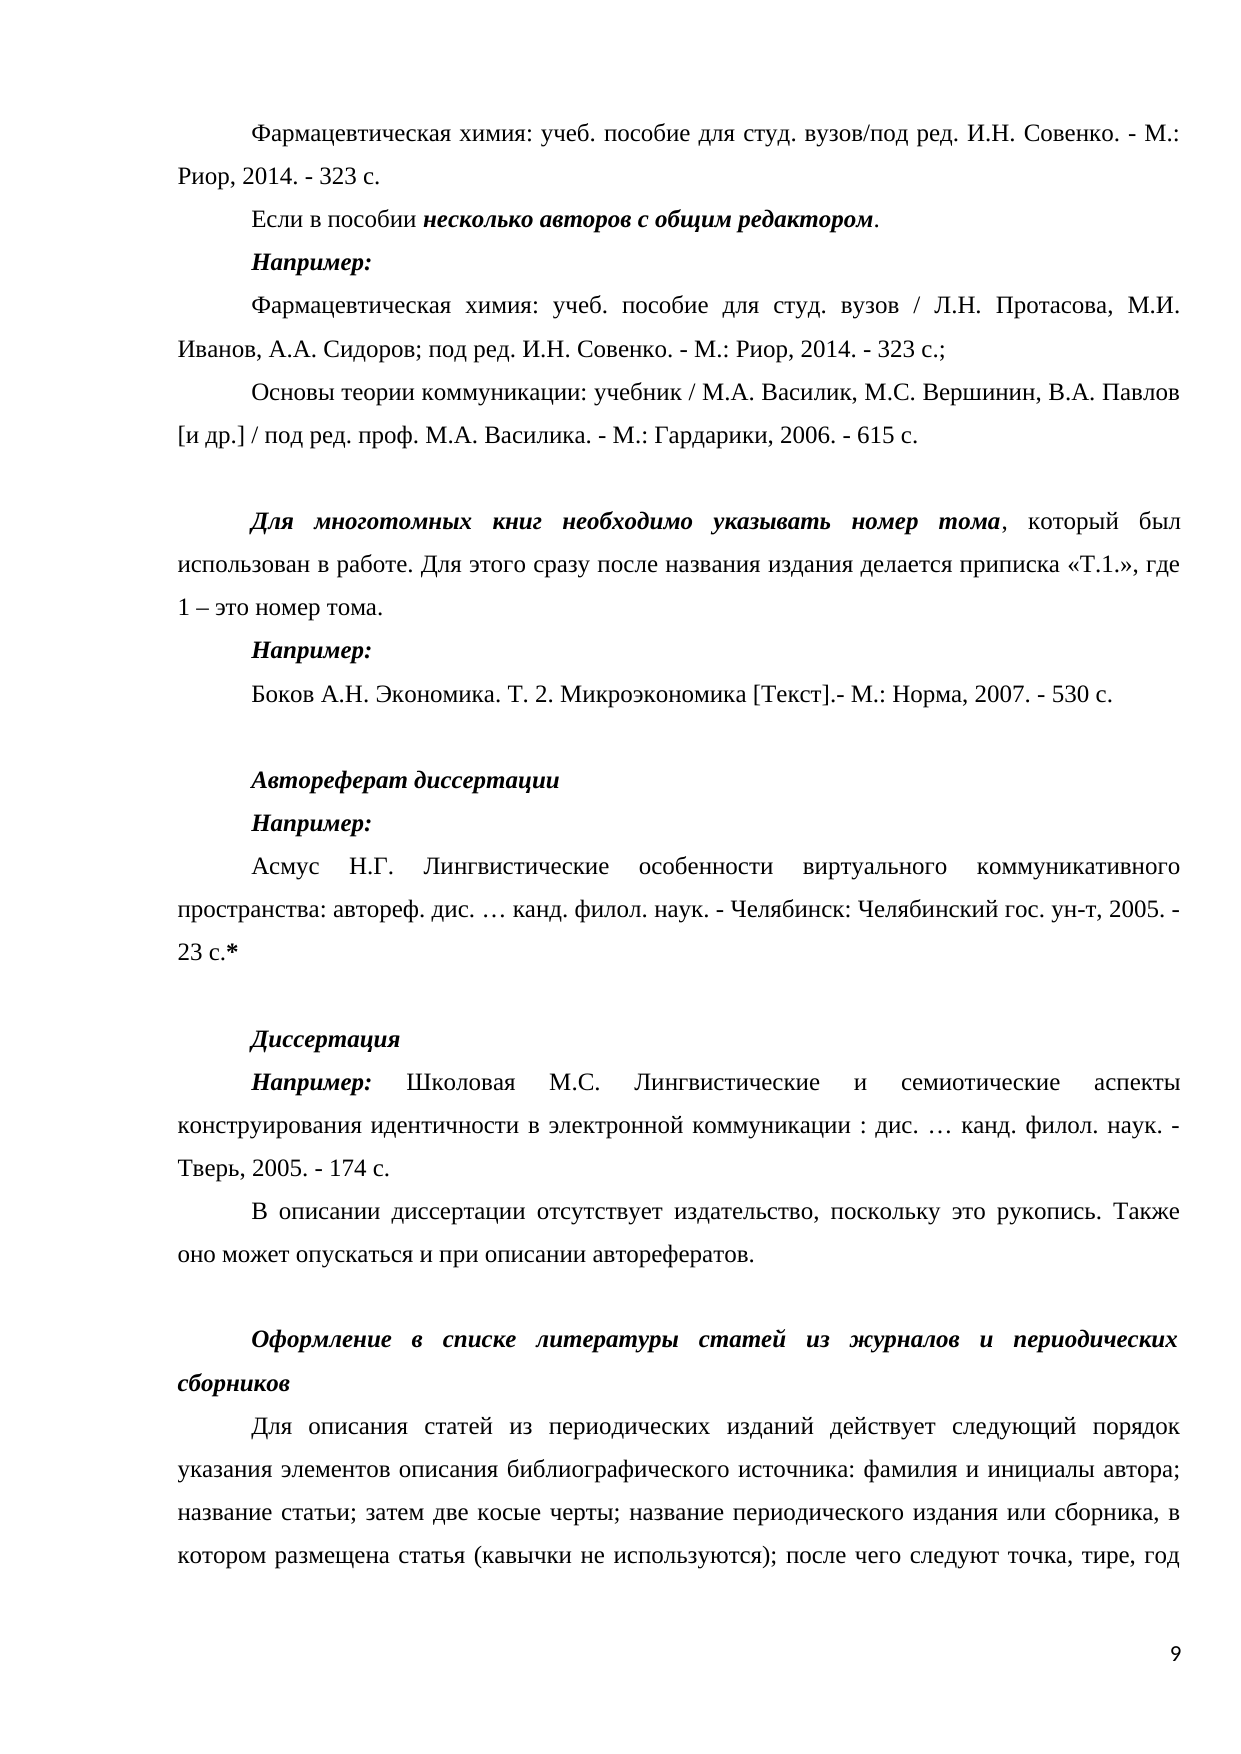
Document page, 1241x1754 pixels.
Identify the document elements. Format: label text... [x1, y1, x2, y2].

text Основы теории коммуникации: учебник / М.А. Василик, М.С. Вершинин, В.А. Павлов [и др.] / под ред. проф. М.А. Василика. - М.: Гардарики, 2006. - 615 с. [177, 377, 1181, 449]
text Например: Школовая М.С. Лингвистические и семиотические аспекты конструирования идентичности в электронной коммуникации : дис. … канд. филол. наук. - Тверь, 2005. - 174 с. [177, 1067, 1181, 1182]
text Боков А.Н. Экономика. Т. 2. Микроэкономика [Текст].- М.: Норма, 2007. - 530 с. [177, 679, 1181, 707]
text Асмус Н.Г. Лингвистические особенности виртуального коммуникативного пространства: автореф. дис. … канд. филол. наук. - Челябинск: Челябинский гос. ун-т, 2005. - 23 с.* [177, 851, 1181, 966]
text Фармацевтическая химия: учеб. пособие для студ. вузов / Л.Н. Протасова, М.И. Иванов, А.А. Сидоров; под ред. И.Н. Совенко. - М.: Риор, 2014. - 323 с.; [177, 291, 1181, 362]
text В описании диссертации отсутствует издательство, поскольку это рукопись. Также оно может опускаться и при описании авторефератов. [177, 1196, 1181, 1268]
text Например: [177, 808, 1181, 837]
text Диссертация [177, 1024, 1181, 1052]
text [177, 1411, 1181, 1569]
text Если в пособии несколько авторов с общим редактором. [177, 204, 1181, 233]
text Автореферат диссертации [177, 765, 1181, 794]
text Для многотомных книг необходимо указывать номер тома, который был использован в работе. Для этого сразу после названия издания делается приписка «Т.1.», где 1 – это номер тома. [177, 506, 1181, 621]
text Фармацевтическая химия: учеб. пособие для студ. вузов/под ред. И.Н. Совенко. - М.: Риор, 2014. - 323 с. [177, 118, 1181, 190]
text Например: [177, 247, 1181, 276]
text Например: [177, 636, 1181, 664]
text Оформление в списке литературы статей из журналов и периодических сборников [177, 1324, 1181, 1396]
